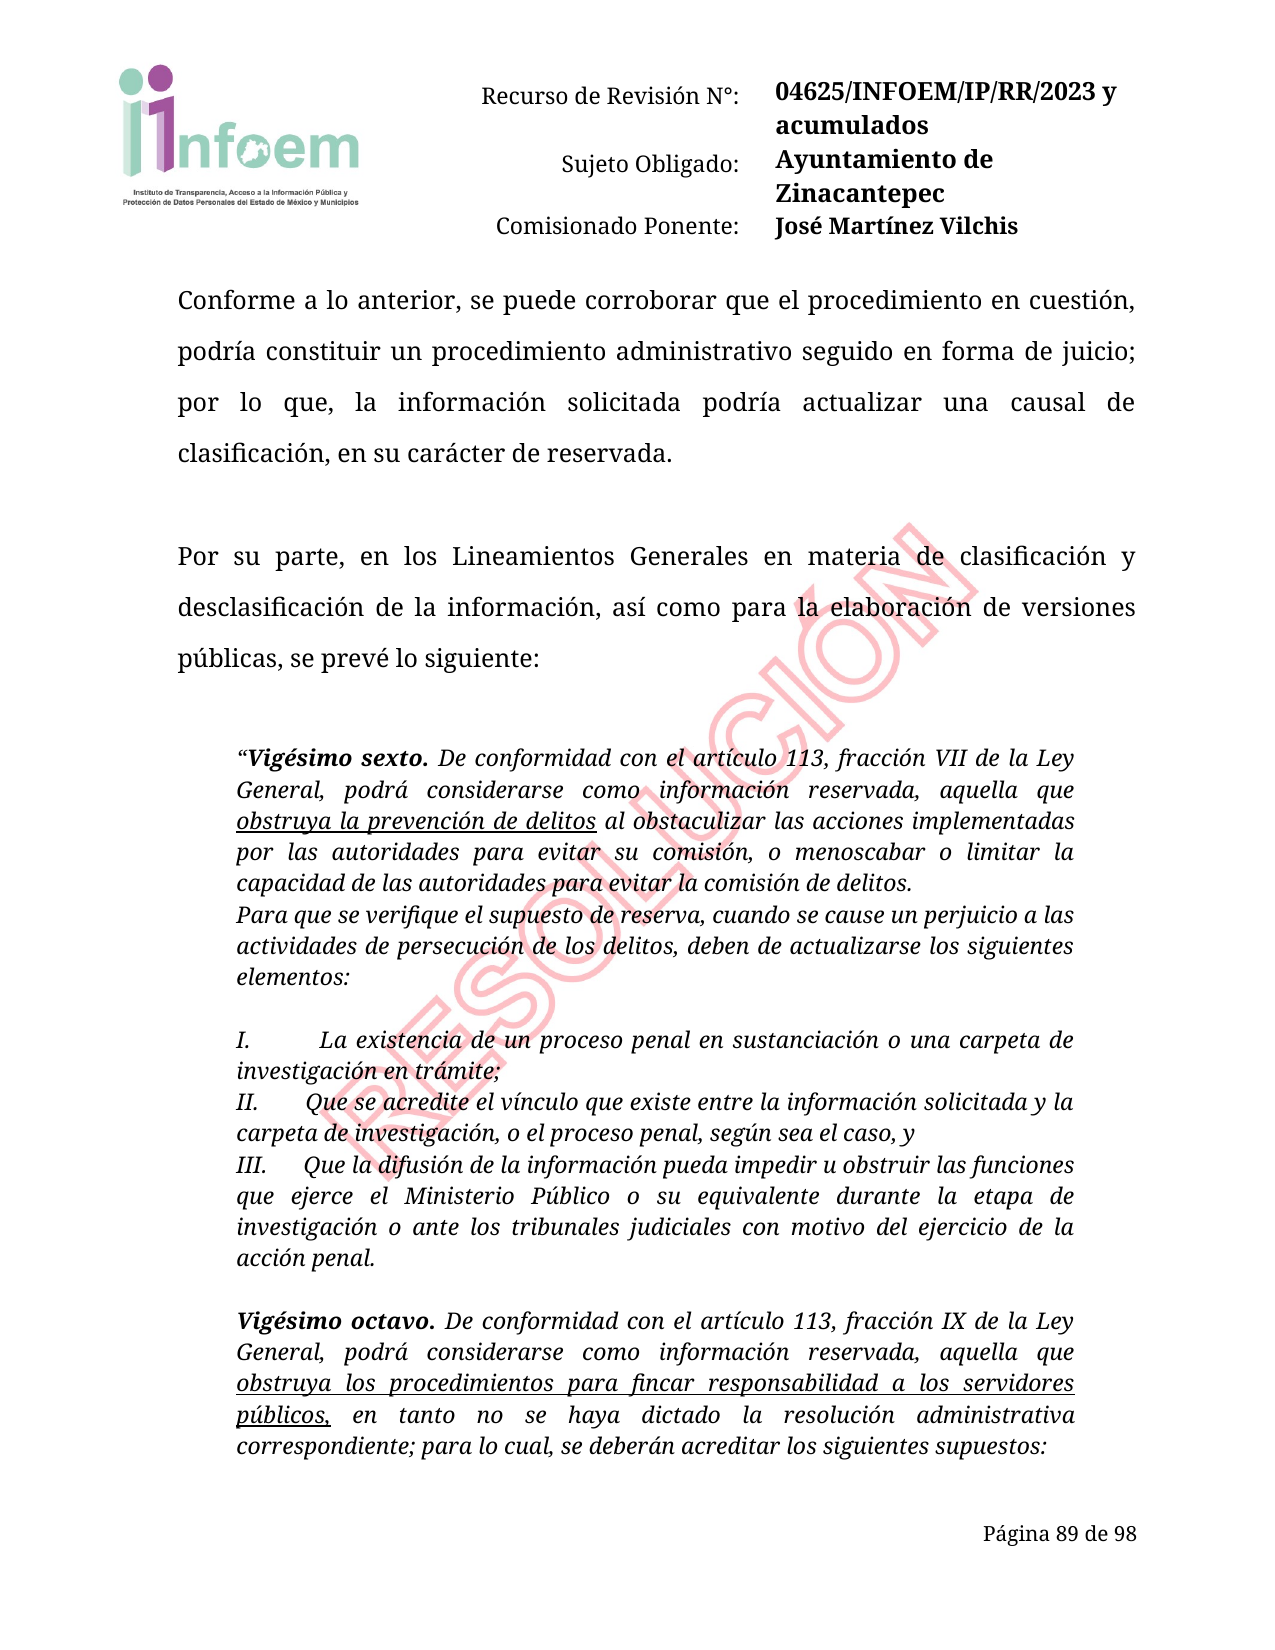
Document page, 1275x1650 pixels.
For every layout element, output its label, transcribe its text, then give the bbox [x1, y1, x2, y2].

text II. Que se acredite el vínculo que existe entre la información solicitada y la carpeta de investigación, o el proceso penal, según sea el caso, y [236, 1086, 1078, 1149]
text Para que se verifique el supuesto de reserva, cuando se cause un perjuicio a las actividades de persecución de los delitos, deben de actualizarse los siguientes elementos: [236, 899, 1078, 992]
text Conforme a lo anterior, se puede corroborar que el procedimiento en cuestión, podría constituir un procedimiento administrativo seguido en forma de juicio; por lo que, la información solicitada podría actualizar una causal de clasificación, en su carácter de reservada. [177, 283, 1137, 470]
text III. Que la difusión de la información pueda impedir u obstruir las funciones que ejerce el Ministerio Público o su equivalente durante la etapa de investigación o ante los tribunales judiciales con motivo del ejercicio de la acción penal. [236, 1149, 1078, 1274]
text Vigésimo octavo. De conformidad con el artículo 113, fracción IX de la Ley General, podrá considerarse como información reservada, aquella que obstruya los procedimientos para fincar responsabilidad a los servidores públicos, en tanto no se haya dictado la resolución administrativa correspondiente; para lo cual, se deberán acreditar los siguientes supuestos: [236, 1305, 1078, 1461]
text “Vigésimo sexto. De conformidad con el artículo 113, fracción VII de la Ley General, podrá considerarse como información reservada, aquella que obstruya la prevención de delitos al obstaculizar las acciones implementadas por las autoridades para evitar su comisión, o menoscabar o limitar la capacidad de las autoridades para evitar la comisión de delitos. [236, 742, 1078, 899]
text Por su parte, en los Lineamientos Generales en materia de clasificación y desclasificación de la información, así como para la elaboración de versiones públicas, se prevé lo siguiente: [177, 538, 1137, 674]
picture [0, 4, 1264, 1650]
text I. La existencia de un proceso penal en sustanciación o una carpeta de investigación en trámite; [236, 1024, 1078, 1086]
